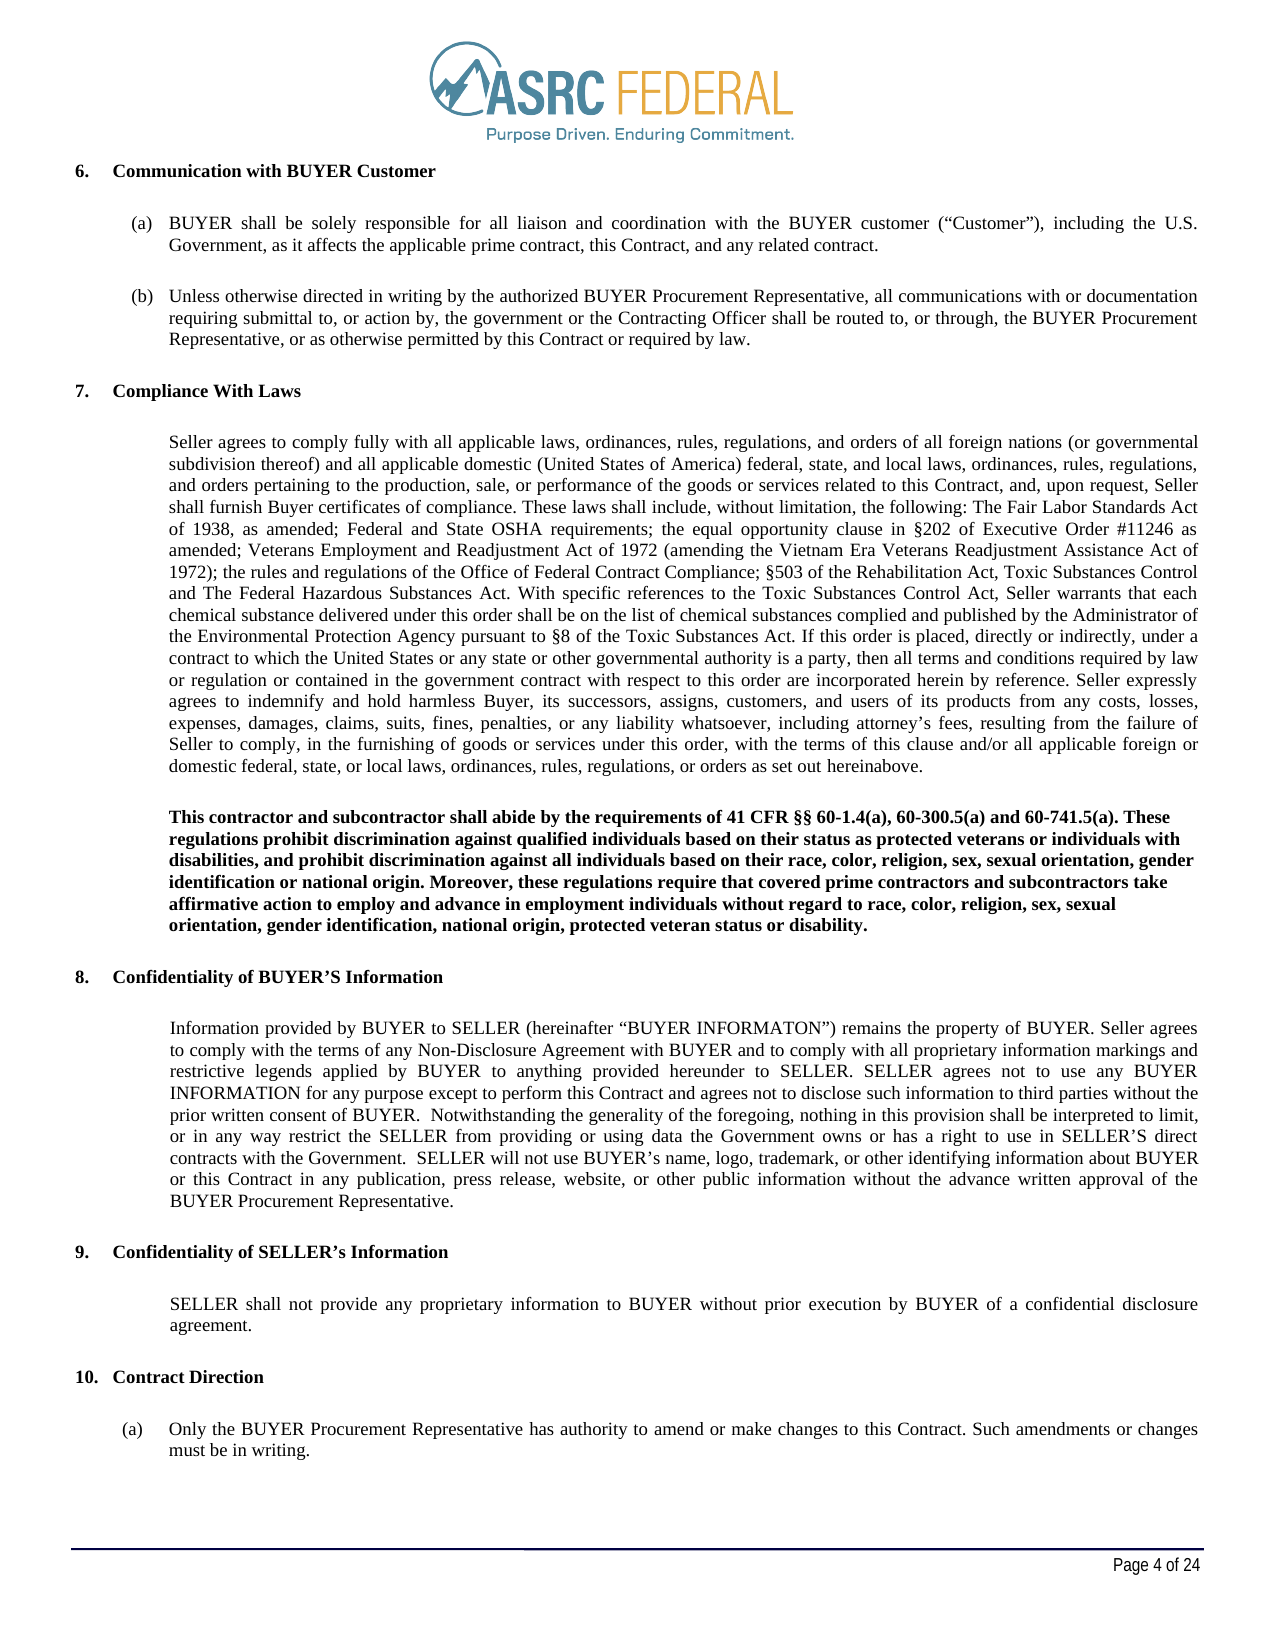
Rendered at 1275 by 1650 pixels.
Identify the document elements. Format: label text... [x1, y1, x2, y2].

text This contractor and subcontractor shall abide by the requirements of 41 CFR §§ 60-1.4(a), 60-300.5(a) and 60-741.5(a). These regulations prohibit discrimination against qualified individuals based on their status as protected veterans or individuals with disabilities, and prohibit discrimination against all individuals based on their race, color, religion, sex, sexual orientation, gender identification or national origin. Moreover, these regulations require that covered prime contractors and subcontractors take affirmative action to employ and advance in employment individuals without regard to race, color, religion, sex, sexual orientation, gender identification, national origin, protected veteran status or disability. [169, 806, 1200, 936]
picture [423, 33, 808, 154]
text (a) Only the BUYER Procurement Representative has authority to amend or make changes to this Contract. Such amendments or changes must be in writing. [122, 1417, 1200, 1461]
subtitle Communication with BUYER Customer [75, 160, 1200, 182]
subtitle Contract Direction [75, 1366, 1200, 1387]
subtitle Seller agrees to comply fully with all applicable laws, ordinances, rules, regulations, and orders of all foreign nations (or governmental subdivision thereof) and all applicable domestic (United States of America) federal, state, and local laws, ordinances, rules, regulations, and orders pertaining to the production, sale, or performance of the goods or services related to this Contract, and, upon request, Seller shall furnish Buyer certificates of compliance. These laws shall include, without limitation, the following: The Fair Labor Standards Act of 1938, as amended; Federal and State OSHA requirements; the equal opportunity clause in §202 of Executive Order #11246 as amended; Veterans Employment and Readjustment Act of 1972 (amending the Vietnam Era Veterans Readjustment Assistance Act of 1972); the rules and regulations of the Office of Federal Contract Compliance; §503 of the Rehabilitation Act, Toxic Substances Control and The Federal Hazardous Substances Act. With specific references to the Toxic Substances Control Act, Seller warrants that each chemical substance delivered under this order shall be on the list of chemical substances complied and published by the Administrator of the Environmental Protection Agency pursuant to §8 of the Toxic Substances Act. If this order is placed, directly or indirectly, under a contract to which the United States or any state or other governmental authority is a party, then all terms and conditions required by law or regulation or contained in the government contract with respect to this order are incorporated herein by reference. Seller expressly agrees to indemnify and hold harmless Buyer, its successors, assigns, customers, and users of its products from any costs, losses, expenses, damages, claims, suits, fines, penalties, or any liability whatsoever, including attorney’s fees, resulting from the failure of Seller to comply, in the furnishing of goods or services under this order, with the terms of this clause and/or all applicable foreign or domestic federal, state, or local laws, ordinances, rules, regulations, or orders as set out hereinabove. [169, 431, 1200, 776]
text (b) Unless otherwise directed in writing by the authorized BUYER Procurement Representative, all communications with or documentation requiring submittal to, or action by, the government or the Contracting Officer shall be routed to, or through, the BUYER Procurement Representative, or as otherwise permitted by this Contract or required by law. [131, 285, 1200, 350]
text (a) BUYER shall be solely responsible for all liaison and coordination with the BUYER customer (“Customer”), including the U.S. Government, as it affects the applicable prime contract, this Contract, and any related contract. [131, 212, 1200, 255]
subtitle Compliance With Laws [75, 380, 1200, 401]
text SELLER shall not provide any proprietary information to BUYER without prior execution by BUYER of a confidential disclosure agreement. [112, 1293, 1200, 1336]
subtitle Information provided by BUYER to SELLER (hereinafter “BUYER INFORMATON”) remains the property of BUYER. Seller agrees to comply with the terms of any Non-Disclosure Agreement with BUYER and to comply with all proprietary information markings and restrictive legends applied by BUYER to anything provided hereunder to SELLER. SELLER agrees not to use any BUYER INFORMATION for any purpose except to perform this Contract and agrees not to disclose such information to third parties without the prior written consent of BUYER. Notwithstanding the generality of the foregoing, nothing in this provision shall be interpreted to limit, or in any way restrict the SELLER from providing or using data the Government owns or has a right to use in SELLER’S direct contracts with the Government. SELLER will not use BUYER’s name, logo, trademark, or other identifying information about BUYER or this Contract in any publication, press release, website, or other public information without the advance written approval of the BUYER Procurement Representative. [169, 1017, 1200, 1211]
subtitle Confidentiality of BUYER’S Information [75, 966, 1200, 987]
subtitle Confidentiality of SELLER’s Information [75, 1241, 1200, 1263]
